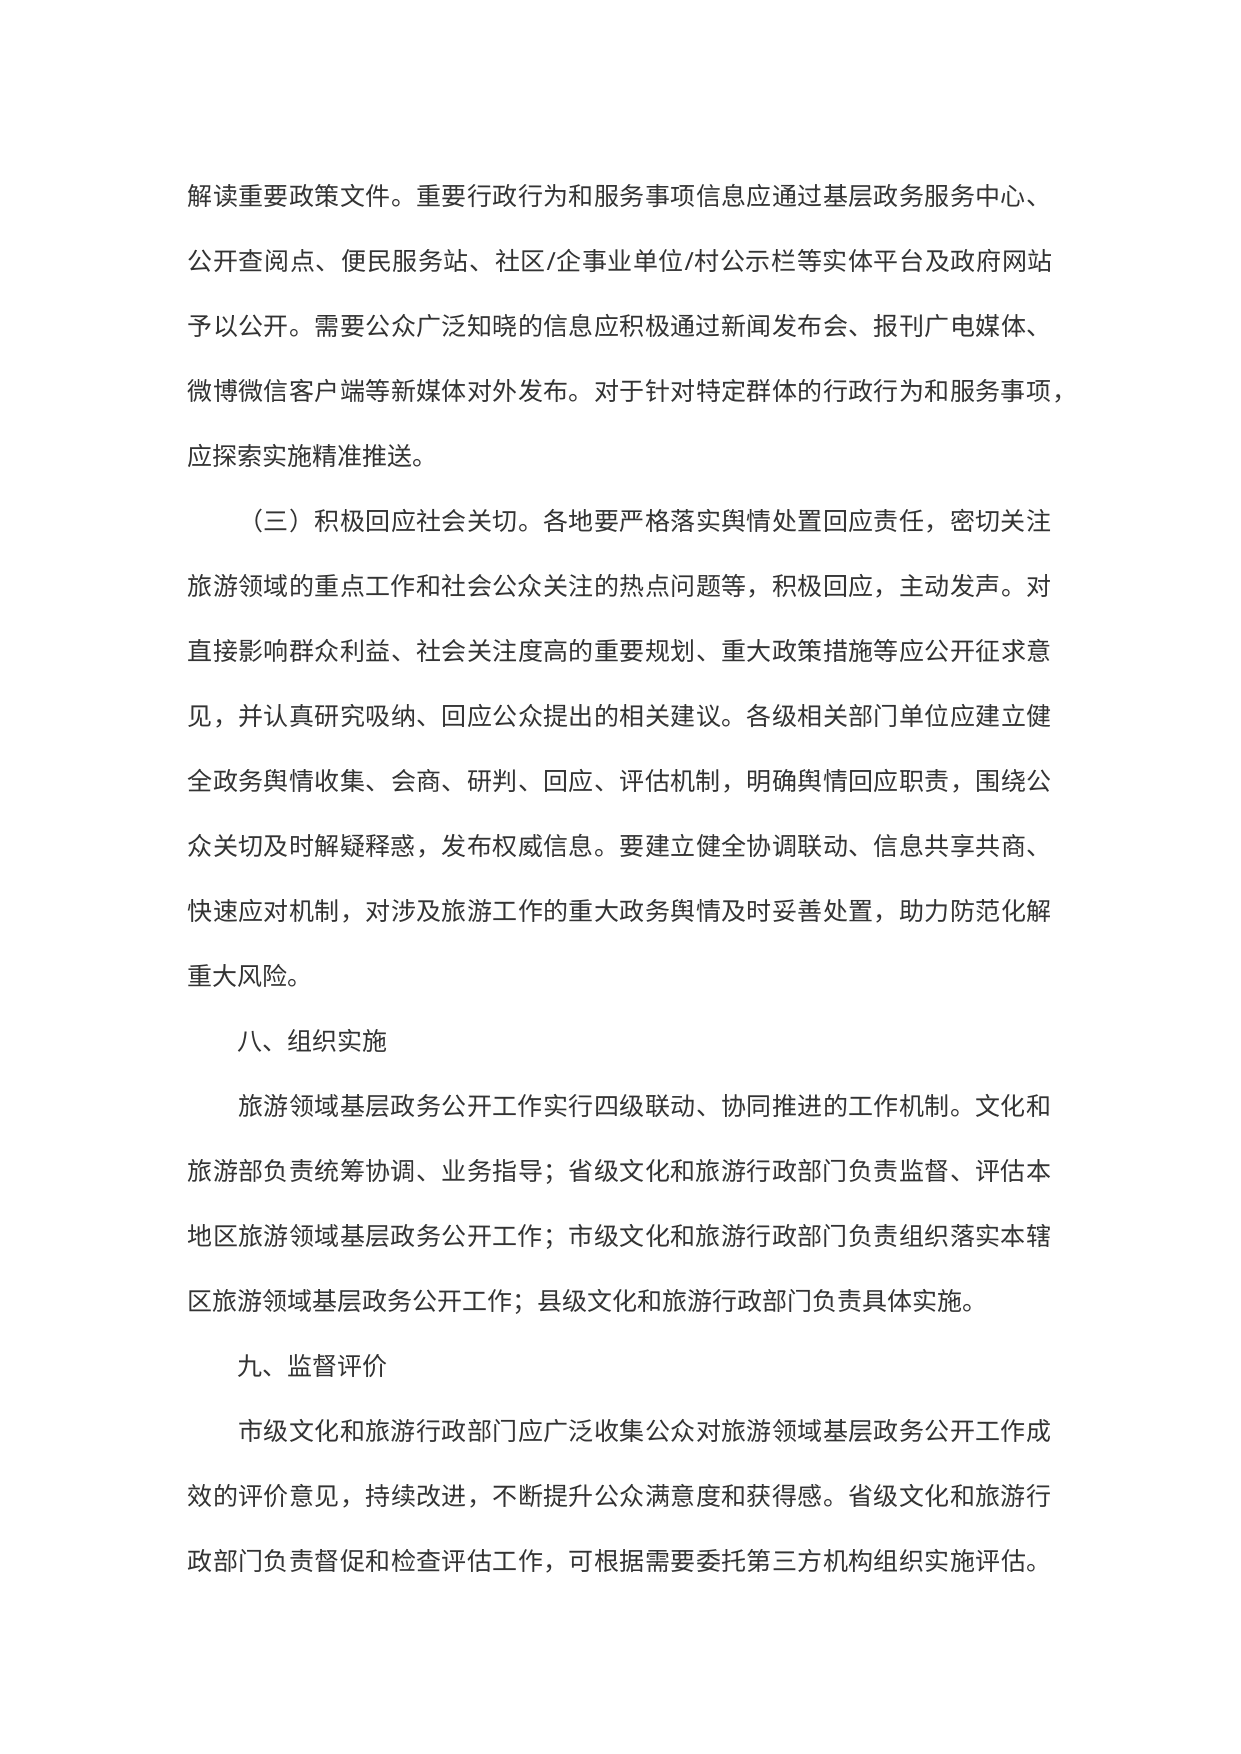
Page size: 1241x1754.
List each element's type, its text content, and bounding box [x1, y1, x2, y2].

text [187, 1397, 1053, 1592]
text 八、组织实施 [187, 1007, 1053, 1072]
text 九、监督评价 [187, 1332, 1053, 1397]
text 旅游领域基层政务公开工作实行四级联动、协同推进的工作机制。文化和旅游部负责统筹协调、业务指导；省级文化和旅游行政部门负责监督、评估本地区旅游领域基层政务公开工作；市级文化和旅游行政部门负责组织落实本辖区旅游领域基层政务公开工作；县级文化和旅游行政部门负责具体实施。 [187, 1072, 1053, 1332]
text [187, 162, 1053, 487]
text （三）积极回应社会关切。各地要严格落实舆情处置回应责任，密切关注旅游领域的重点工作和社会公众关注的热点问题等，积极回应，主动发声。对直接影响群众利益、社会关注度高的重要规划、重大政策措施等应公开征求意见，并认真研究吸纳、回应公众提出的相关建议。各级相关部门单位应建立健全政务舆情收集、会商、研判、回应、评估机制，明确舆情回应职责，围绕公众关切及时解疑释惑，发布权威信息。要建立健全协调联动、信息共享共商、快速应对机制，对涉及旅游工作的重大政务舆情及时妥善处置，助力防范化解重大风险。 [187, 487, 1053, 1007]
